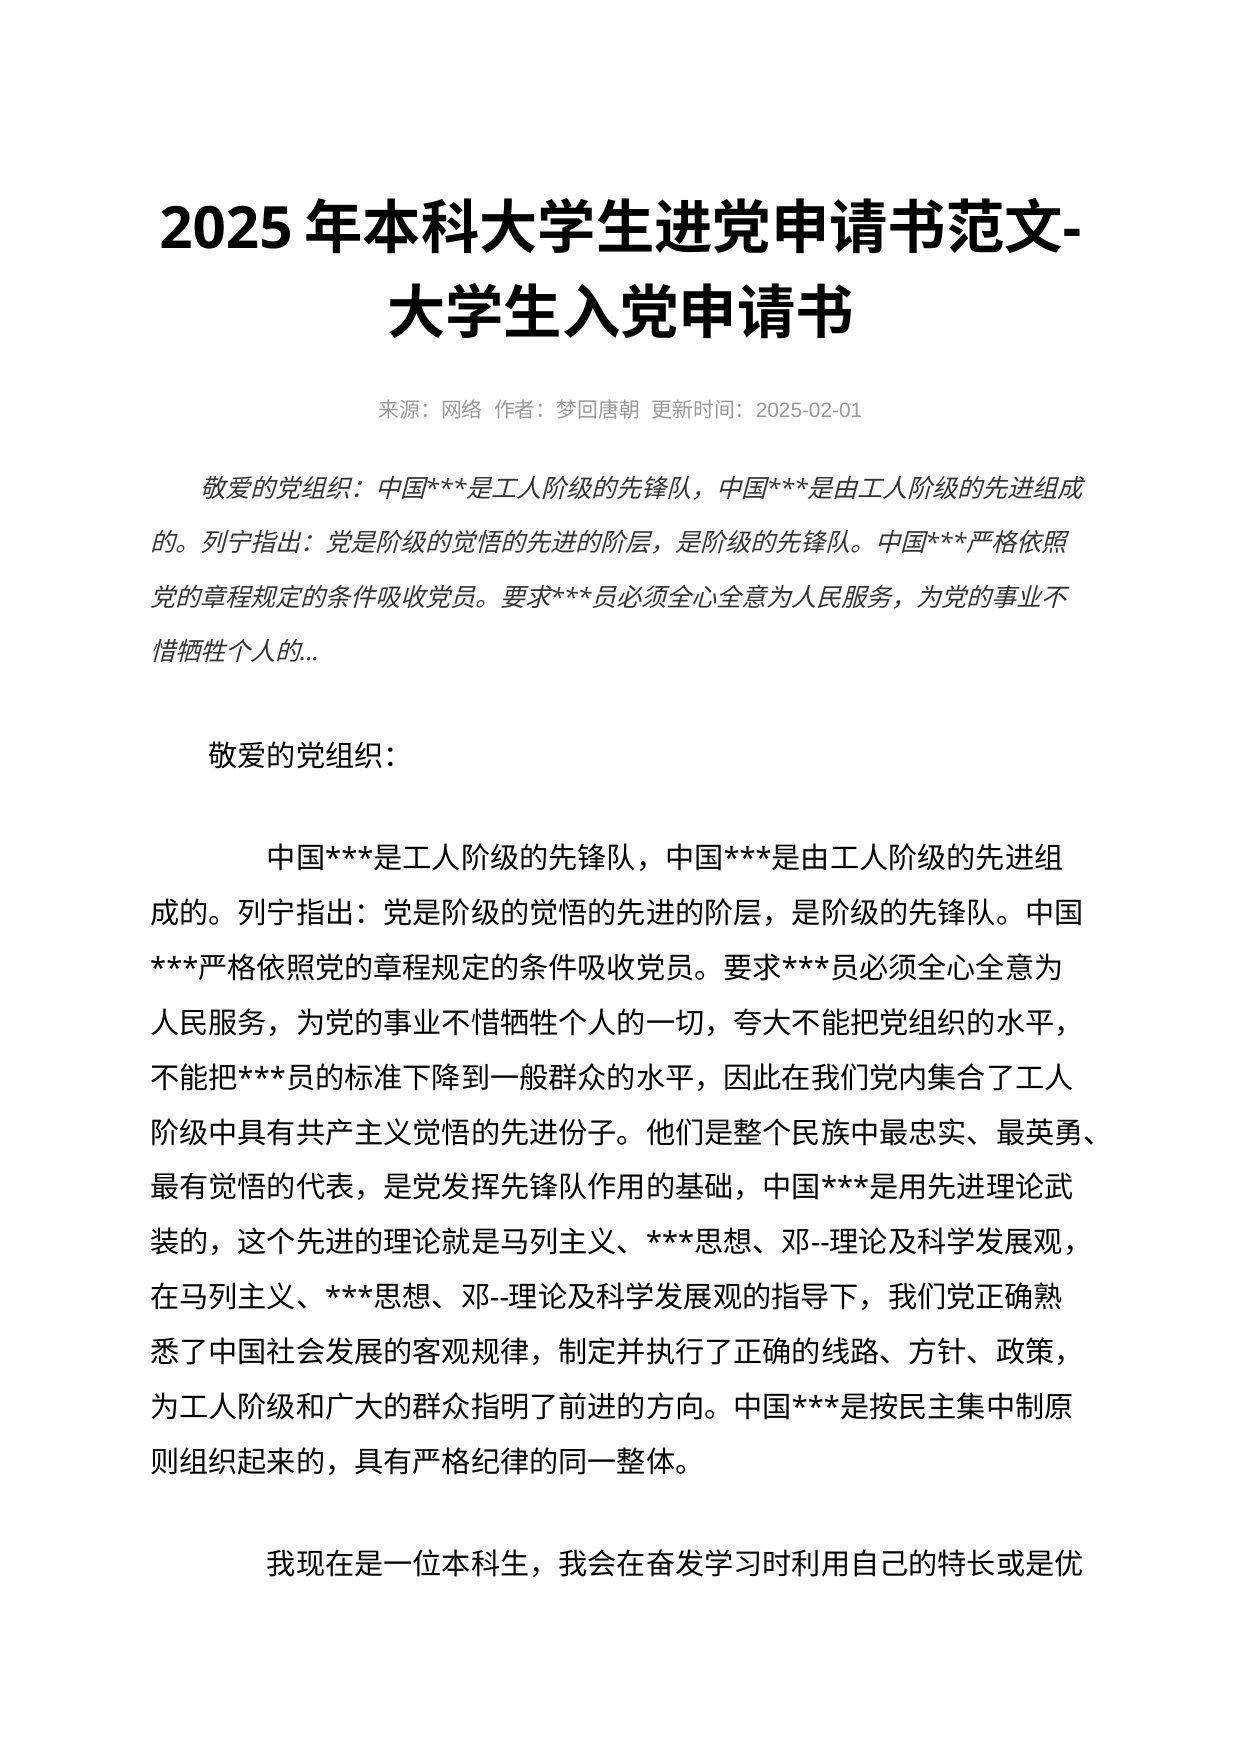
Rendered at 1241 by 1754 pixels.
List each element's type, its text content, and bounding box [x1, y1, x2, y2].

text 来源：网络 作者：梦回唐朝 更新时间：2025-02-01 [150, 397, 1090, 421]
subtitle 2025年本科大学生进党申请书范文-大学生入党申请书 [150, 181, 1090, 351]
text 敬爱的党组织： [150, 733, 1090, 775]
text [150, 1541, 1090, 1583]
text 中国***是工人阶级的先锋队，中国***是由工人阶级的先进组成的。列宁指出：党是阶级的觉悟的先进的阶层，是阶级的先锋队。中国***严格依照党的章程规定的条件吸收党员。要求***员必须全心全意为人民服务，为党的事业不惜牺牲个人的一切，夸大不能把党组织的水平，不能把***员的标准下降到一般群众的水平，因此在我们党内集合了工人阶级中具有共产主义觉悟的先进份子。他们是整个民族中最忠实、最英勇、最有觉悟的代表，是党发挥先锋队作用的基础，中国***是用先进理论武装的，这个先进的理论就是马列主义、***思想、邓--理论及科学发展观，在马列主义、***思想、邓--理论及科学发展观的指导下，我们党正确熟悉了中国社会发展的客观规律，制定并执行了正确的线路、方针、政策，为工人阶级和广大的群众指明了前进的方向。中国***是按民主集中制原则组织起来的，具有严格纪律的同一整体。 [150, 834, 1090, 1481]
text 敬爱的党组织：中国***是工人阶级的先锋队，中国***是由工人阶级的先进组成的。列宁指出：党是阶级的觉悟的先进的阶层，是阶级的先锋队。中国***严格依照党的章程规定的条件吸收党员。要求***员必须全心全意为人民服务，为党的事业不惜牺牲个人的... [150, 468, 1090, 668]
